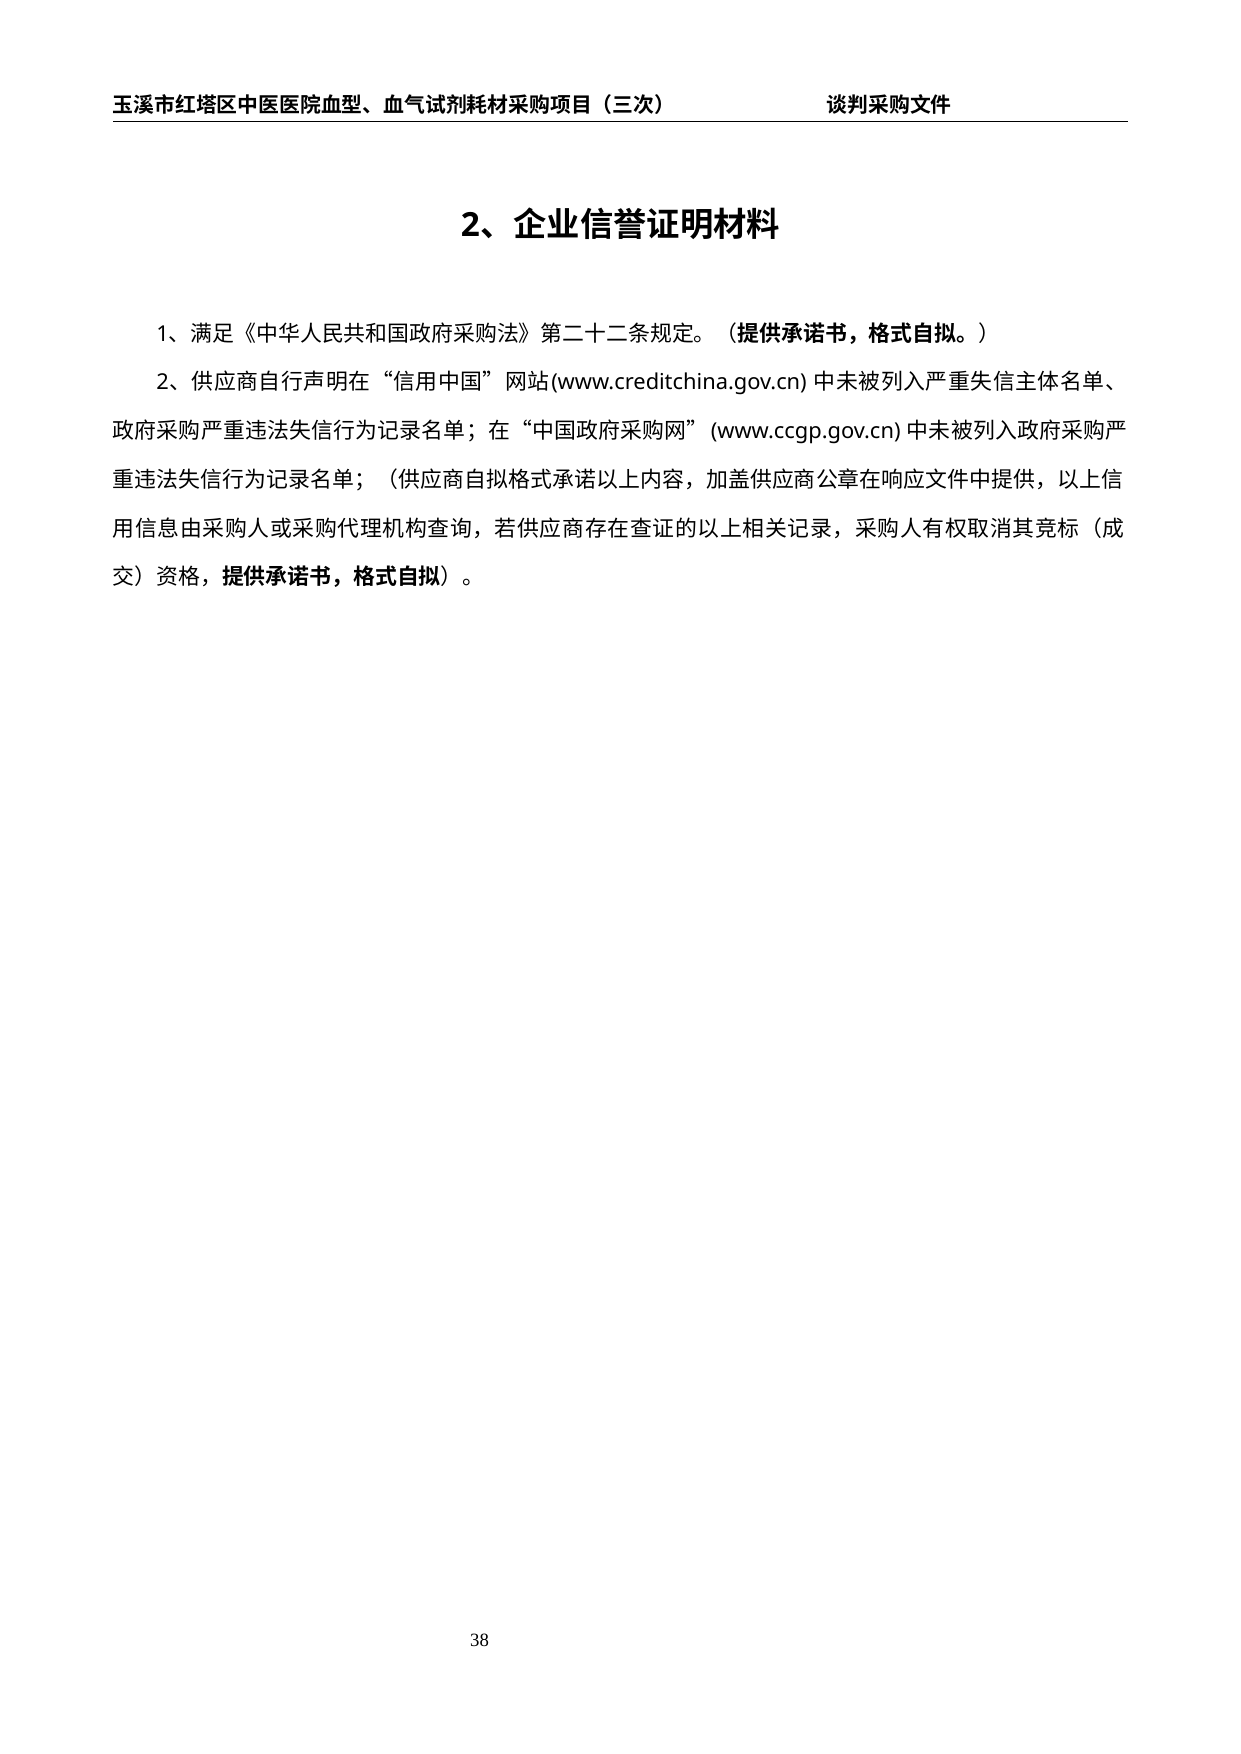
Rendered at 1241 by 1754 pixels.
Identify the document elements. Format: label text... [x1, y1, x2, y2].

text 2、供应商自行声明在“信用中国”网站(www.creditchina.gov.cn) 中未被列入严重失信主体名单、政府采购严重违法失信行为记录名单；在“中国政府采购网”(www.ccgp.gov.cn) 中未被列入政府采购严重违法失信行为记录名单；（供应商自拟格式承诺以上内容，加盖供应商公章在响应文件中提供，以上信用信息由采购人或采购代理机构查询，若供应商存在查证的以上相关记录，采购人有权取消其竞标（成交）资格，提供承诺书，格式自拟）。 [112, 364, 1128, 591]
text 1、满足《中华人民共和国政府采购法》第二十二条规定。（提供承诺书，格式自拟。） [112, 316, 1128, 348]
subtitle 2、企业信誉证明材料 [112, 189, 1128, 254]
